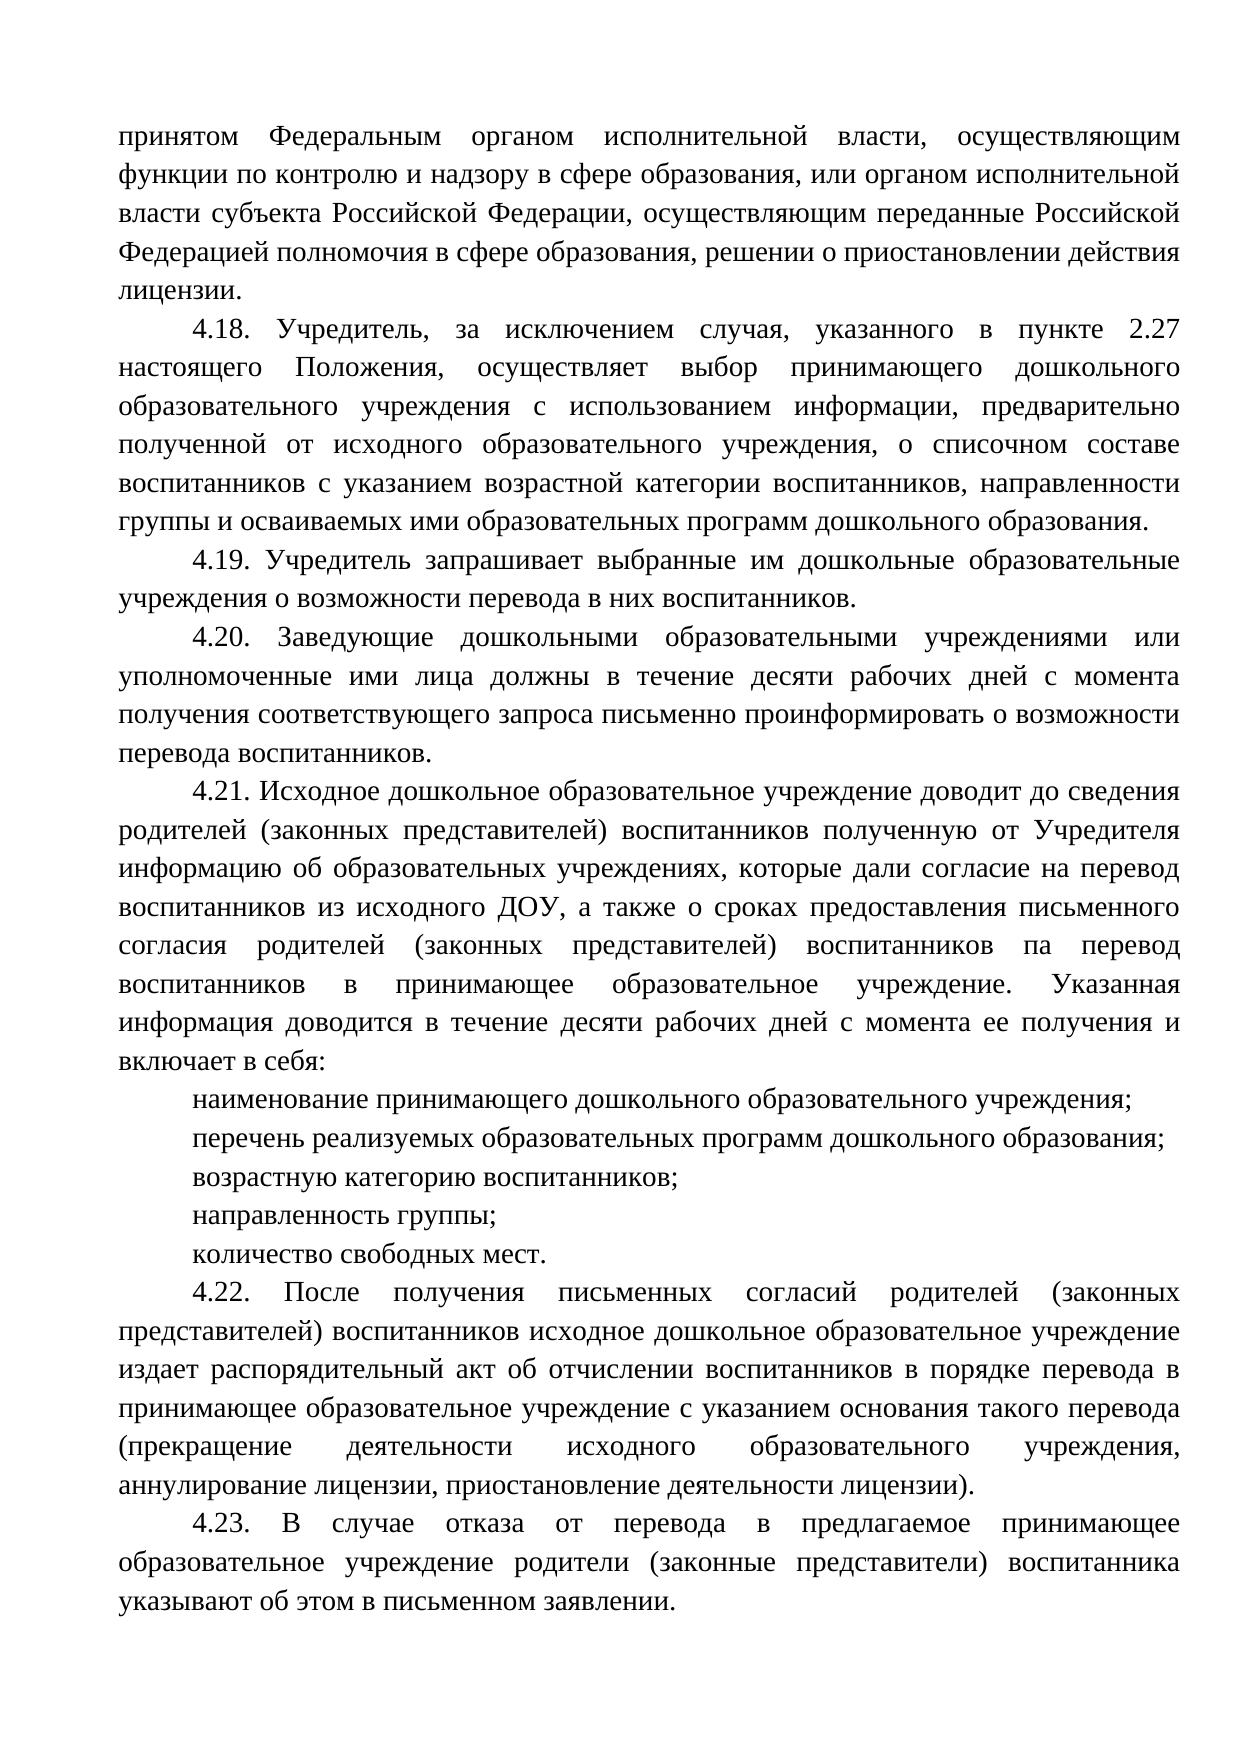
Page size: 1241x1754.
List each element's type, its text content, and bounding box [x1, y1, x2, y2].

text наименование принимающего дошкольного образовательного учреждения; [118, 1082, 1181, 1115]
text 4.22. После получения письменных согласий родителей (законных представителей) воспитанников исходное дошкольное образовательное учреждение издает распорядительный акт об отчислении воспитанников в порядке перевода в принимающее образовательное учреждение с указанием основания такого перевода (прекращение деятельности исходного образовательного учреждения, аннулирование лицензии, приостановление деятельности лицензии). [118, 1274, 1181, 1501]
text направленность группы; [118, 1197, 1181, 1231]
text возрастную категорию воспитанников; [118, 1159, 1181, 1192]
text 4.18. Учредитель, за исключением случая, указанного в пункте 2.27 настоящего Положения, осуществляет выбор принимающего дошкольного образовательного учреждения с использованием информации, предварительно полученной от исходного образовательного учреждения, о списочном составе воспитанников с указанием возрастной категории воспитанников, направленности группы и осваиваемых ими образовательных программ дошкольного образования. [118, 311, 1181, 537]
text перечень реализуемых образовательных программ дошкольного образования; [118, 1120, 1181, 1154]
text 4.19. Учредитель запрашивает выбранные им дошкольные образовательные учреждения о возможности перевода в них воспитанников. [118, 542, 1181, 614]
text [118, 118, 1181, 306]
text 4.21. Исходное дошкольное образовательное учреждение доводит до сведения родителей (законных представителей) воспитанников полученную от Учредителя информацию об образовательных учреждениях, которые дали согласие на перевод воспитанников из исходного ДОУ, а также о сроках предоставления письменного согласия родителей (законных представителей) воспитанников па перевод воспитанников в принимающее образовательное учреждение. Указанная информация доводится в течение десяти рабочих дней с момента ее получения и включает в себя: [118, 773, 1181, 1077]
text 4.23. В случае отказа от перевода в предлагаемое принимающее образовательное учреждение родители (законные представители) воспитанника указывают об этом в письменном заявлении. [118, 1506, 1181, 1616]
text количество свободных мест. [118, 1236, 1181, 1269]
text 4.20. Заведующие дошкольными образовательными учреждениями или уполномоченные ими лица должны в течение десяти рабочих дней с момента получения соответствующего запроса письменно проинформировать о возможности перевода воспитанников. [118, 619, 1181, 768]
